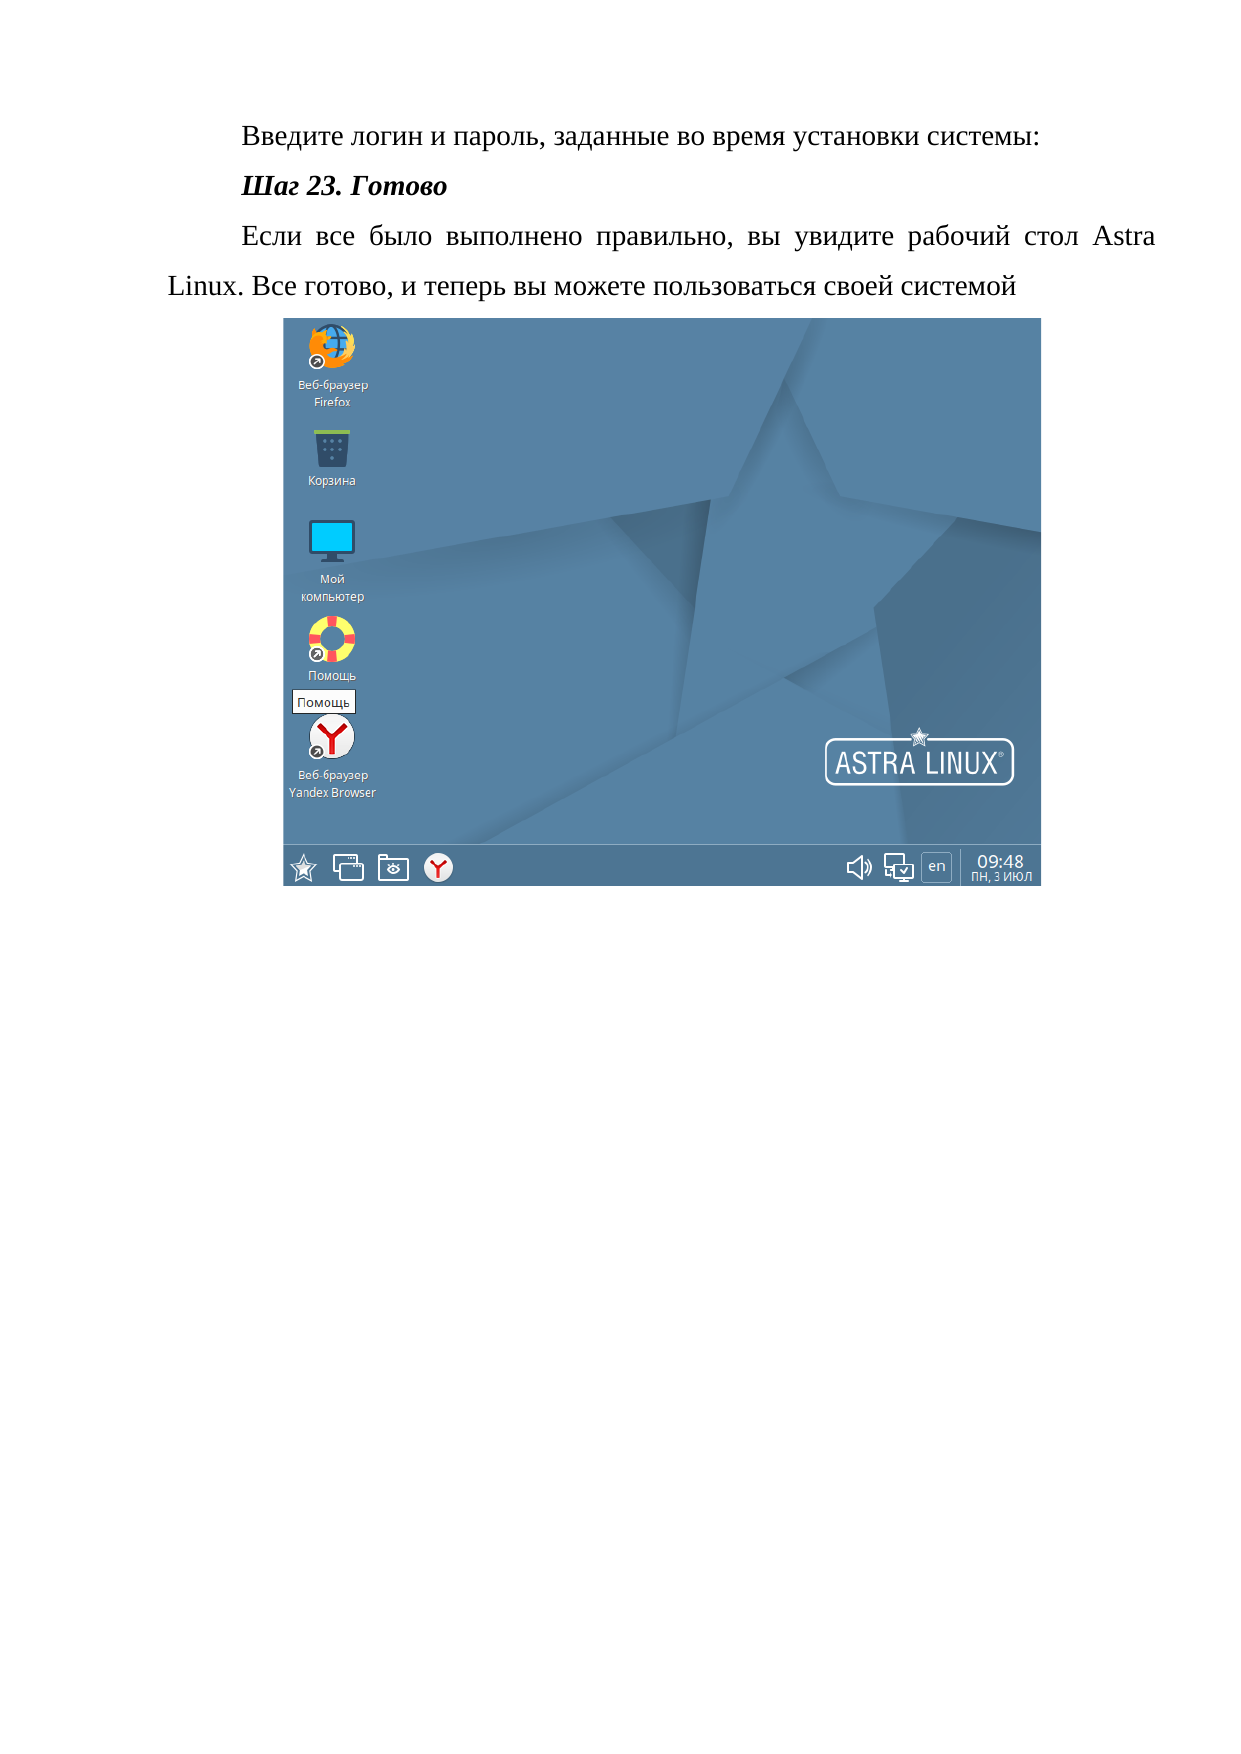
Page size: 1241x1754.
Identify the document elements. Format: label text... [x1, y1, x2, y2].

picture [283, 318, 1042, 886]
text Шаг 23. Готово [167, 168, 1157, 201]
text Если все было выполнено правильно, вы увидите рабочий стол Astra Linux. Все готово, и теперь вы можете пользоваться своей системой [167, 218, 1157, 302]
text Введите логин и пароль, заданные во время установки системы: [167, 118, 1157, 151]
